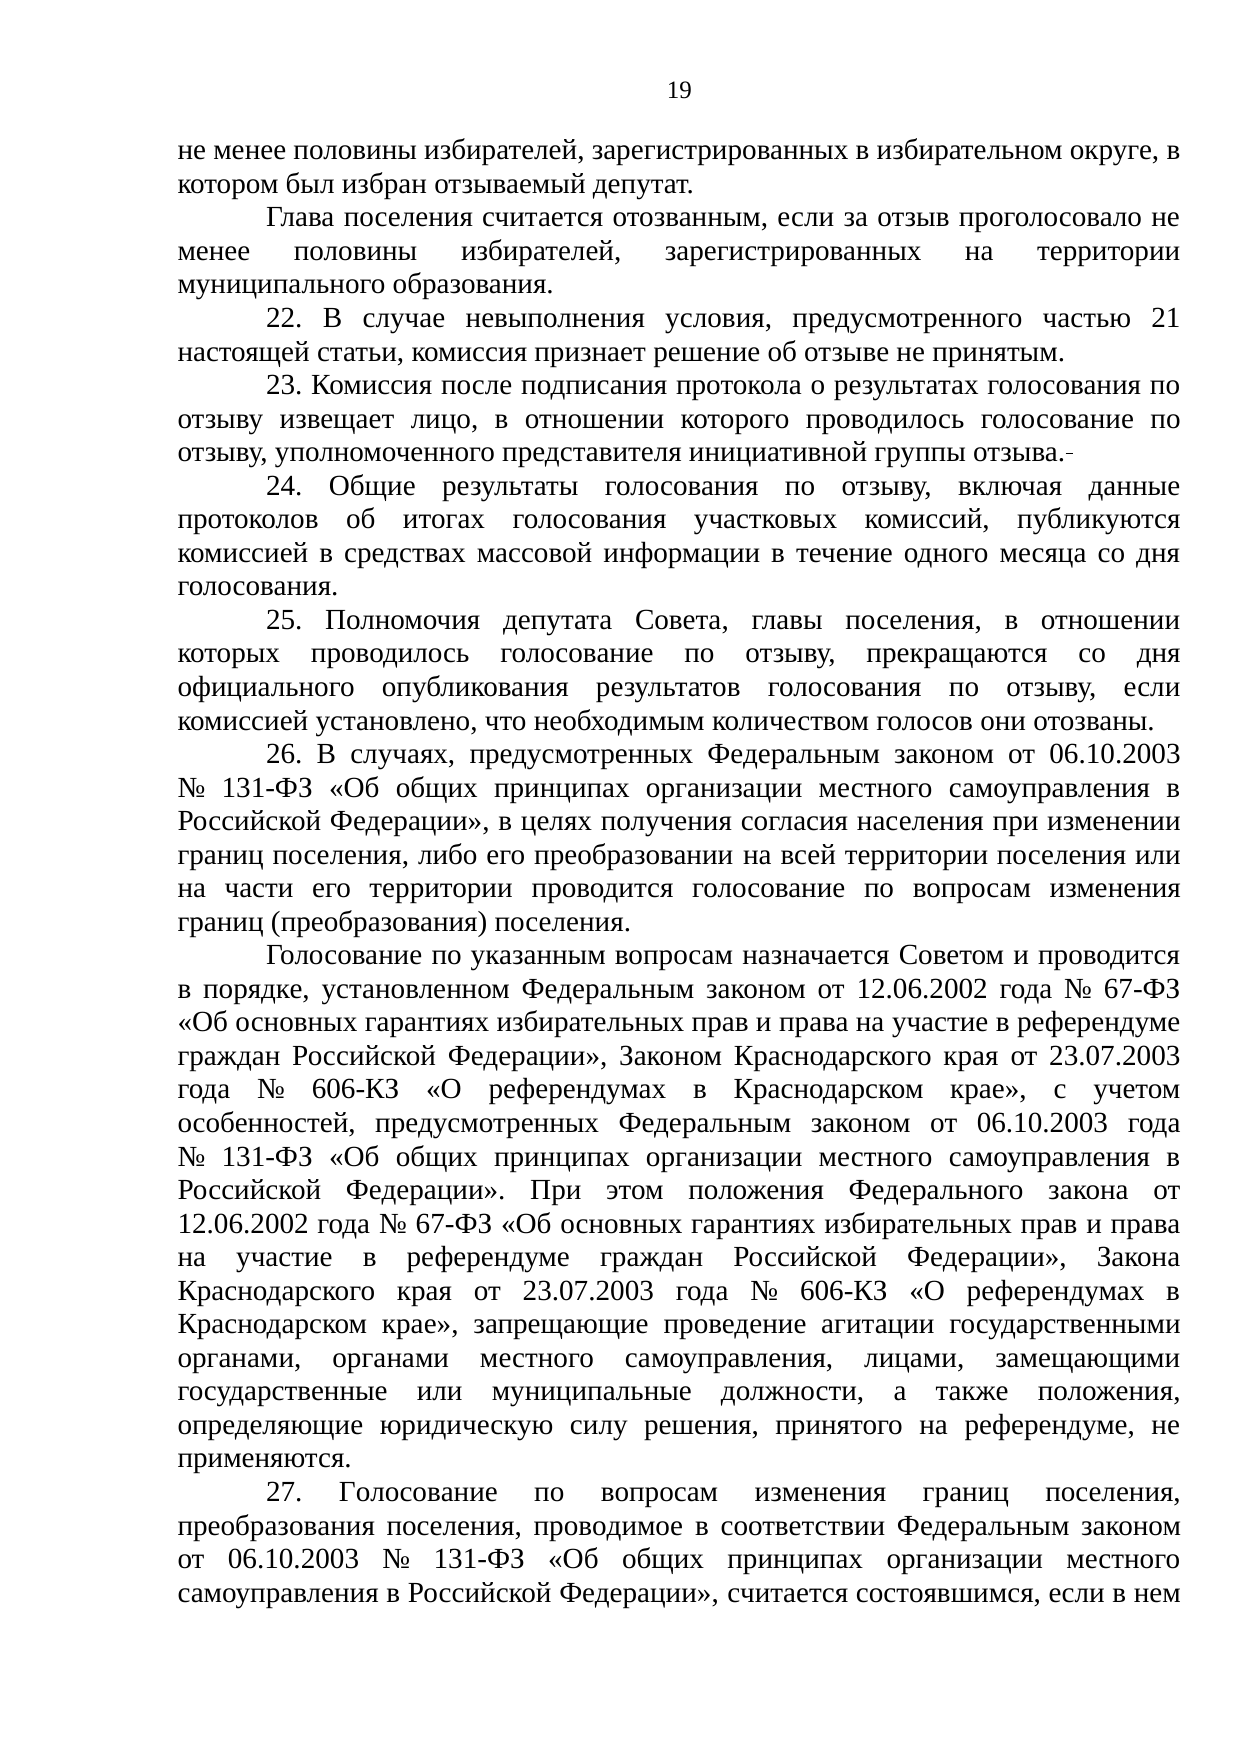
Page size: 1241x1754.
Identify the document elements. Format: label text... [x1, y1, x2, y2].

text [177, 1474, 1181, 1608]
text Голосование по указанным вопросам назначается Советом и проводится в порядке, установленном Федеральным законом от 12.06.2002 года № 67-ФЗ «Об основных гарантиях избирательных прав и права на участие в референдуме граждан Российской Федерации», Законом Краснодарского края от 23.07.2003 года № 606-КЗ «О референдумах в Краснодарском крае», с учетом особенностей, предусмотренных Федеральным законом от 06.10.2003 года № 131-ФЗ «Об общих принципах организации местного самоуправления в Российской Федерации». При этом положения Федерального закона от 12.06.2002 года № 67-ФЗ «Об основных гарантиях избирательных прав и права на участие в референдуме граждан Российской Федерации», Закона Краснодарского края от 23.07.2003 года № 606-КЗ «О референдумах в Краснодарском крае», запрещающие проведение агитации государственными органами, органами местного самоуправления, лицами, замещающими государственные или муниципальные должности, а также положения, определяющие юридическую силу решения, принятого на референдуме, не применяются. [177, 937, 1181, 1474]
text 26. В случаях, предусмотренных Федеральным законом от 06.10.2003 № 131-ФЗ «Об общих принципах организации местного самоуправления в Российской Федерации», в целях получения согласия населения при изменении границ поселения, либо его преобразовании на всей территории поселения или на части его территории проводится голосование по вопросам изменения границ (преобразования) поселения. [177, 736, 1181, 937]
text Глава поселения считается отозванным, если за отзыв проголосовало не менее половины избирателей, зарегистрированных на территории муниципального образования. [177, 199, 1181, 300]
text 25. Полномочия депутата Совета, главы поселения, в отношении которых проводилось голосование по отзыву, прекращаются со дня официального опубликования результатов голосования по отзыву, если комиссией установлено, что необходимым количеством голосов они отозваны. [177, 602, 1181, 736]
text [177, 132, 1181, 199]
text 24. Общие результаты голосования по отзыву, включая данные протоколов об итогах голосования участковых комиссий, публикуются комиссией в средствах массовой информации в течение одного месяца со дня голосования. [177, 468, 1181, 602]
text 23. Комиссия после подписания протокола о результатах голосования по отзыву извещает лицо, в отношении которого проводилось голосование по отзыву, уполномоченного представителя инициативной группы отзыва. [177, 367, 1181, 468]
text 22. В случае невыполнения условия, предусмотренного частью 21 настоящей статьи, комиссия признает решение об отзыве не принятым. [177, 300, 1181, 367]
